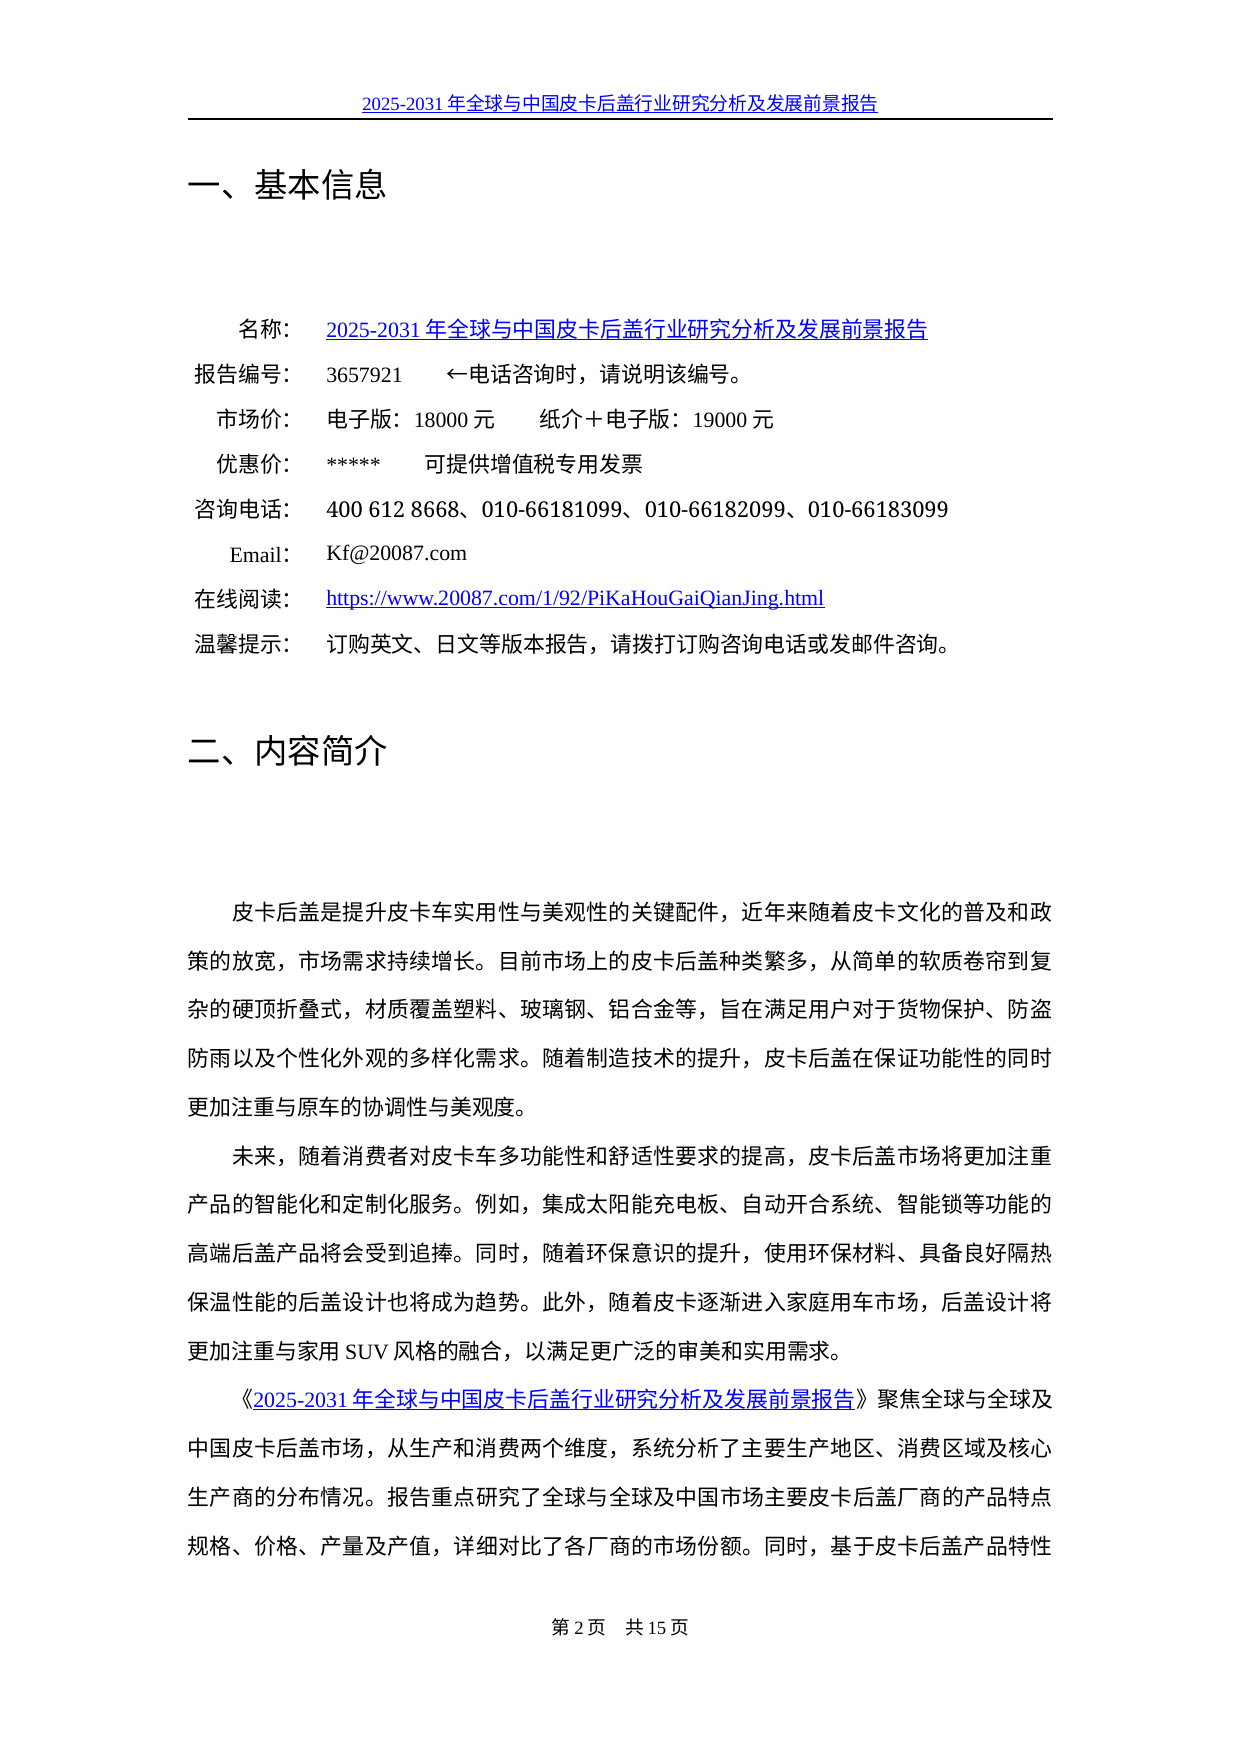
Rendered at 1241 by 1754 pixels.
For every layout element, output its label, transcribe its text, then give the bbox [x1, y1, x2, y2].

table_cell 报告编号： [167, 357, 315, 402]
table_header 2025-2031年全球与中国皮卡后盖行业研究分析及发展前景报告 [315, 312, 1073, 357]
table_cell 市场价： [167, 402, 315, 447]
table_cell 温馨提示： [167, 627, 315, 672]
table_cell 咨询电话： [167, 492, 315, 537]
table_header 名称： [167, 312, 315, 357]
table_cell 400 612 8668、010-66181099、010-66182099、010-66183099 [315, 492, 1073, 537]
table_cell 电子版：18000 元 纸介＋电子版：19000 元 [315, 402, 1073, 447]
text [187, 894, 1053, 1561]
title 二、内容简介 [187, 717, 1053, 782]
title 一、基本信息 [187, 150, 1053, 215]
table_cell Email： [167, 537, 315, 582]
table_cell [315, 582, 1073, 627]
table_cell 3657921 ←电话咨询时，请说明该编号。 [315, 357, 1073, 402]
table_cell 订购英文、日文等版本报告，请拨打订购咨询电话或发邮件咨询。 [315, 627, 1073, 672]
table_cell ***** 可提供增值税专用发票 [315, 447, 1073, 492]
table_cell Kf@20087.com [315, 537, 1073, 582]
table_cell 在线阅读： [167, 582, 315, 627]
table_cell 优惠价： [167, 447, 315, 492]
